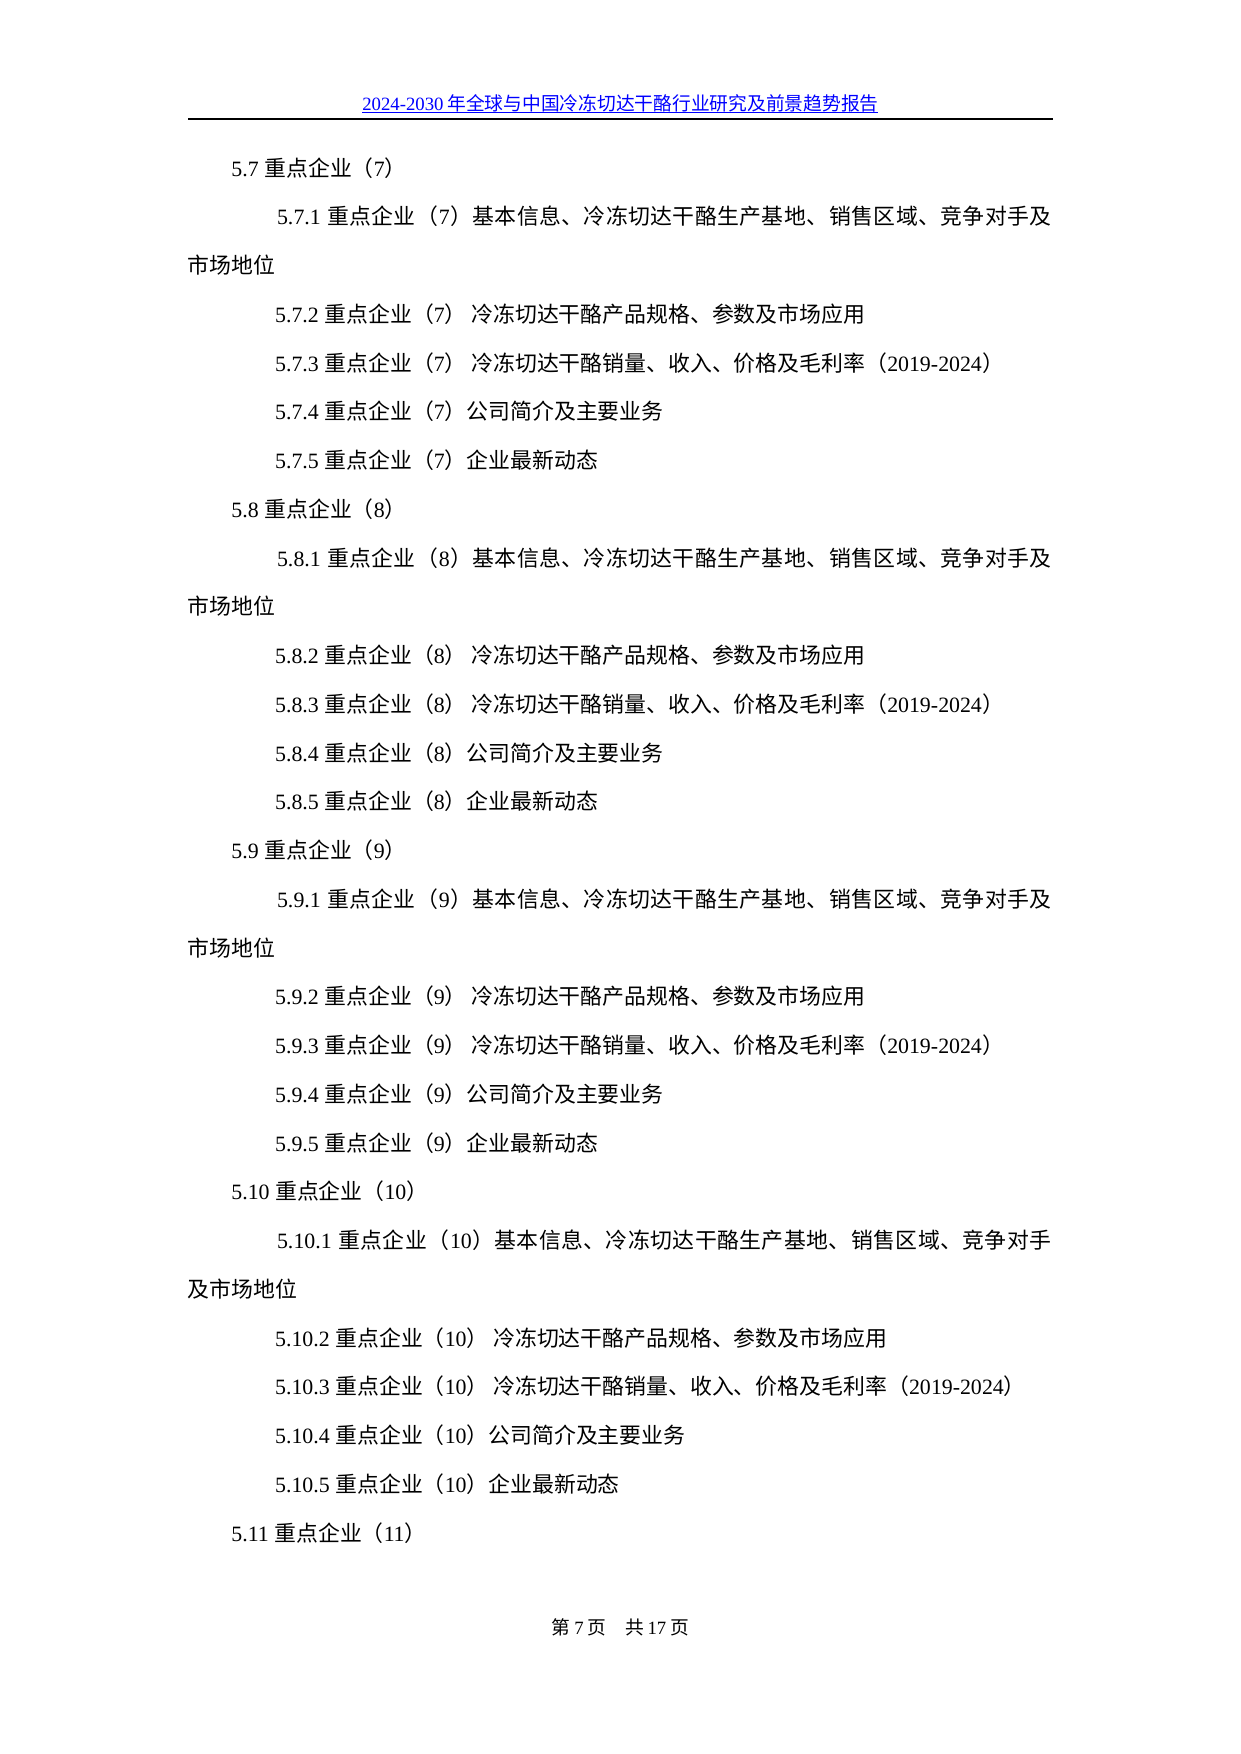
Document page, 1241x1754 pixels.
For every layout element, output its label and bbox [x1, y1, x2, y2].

text [187, 150, 1053, 1548]
